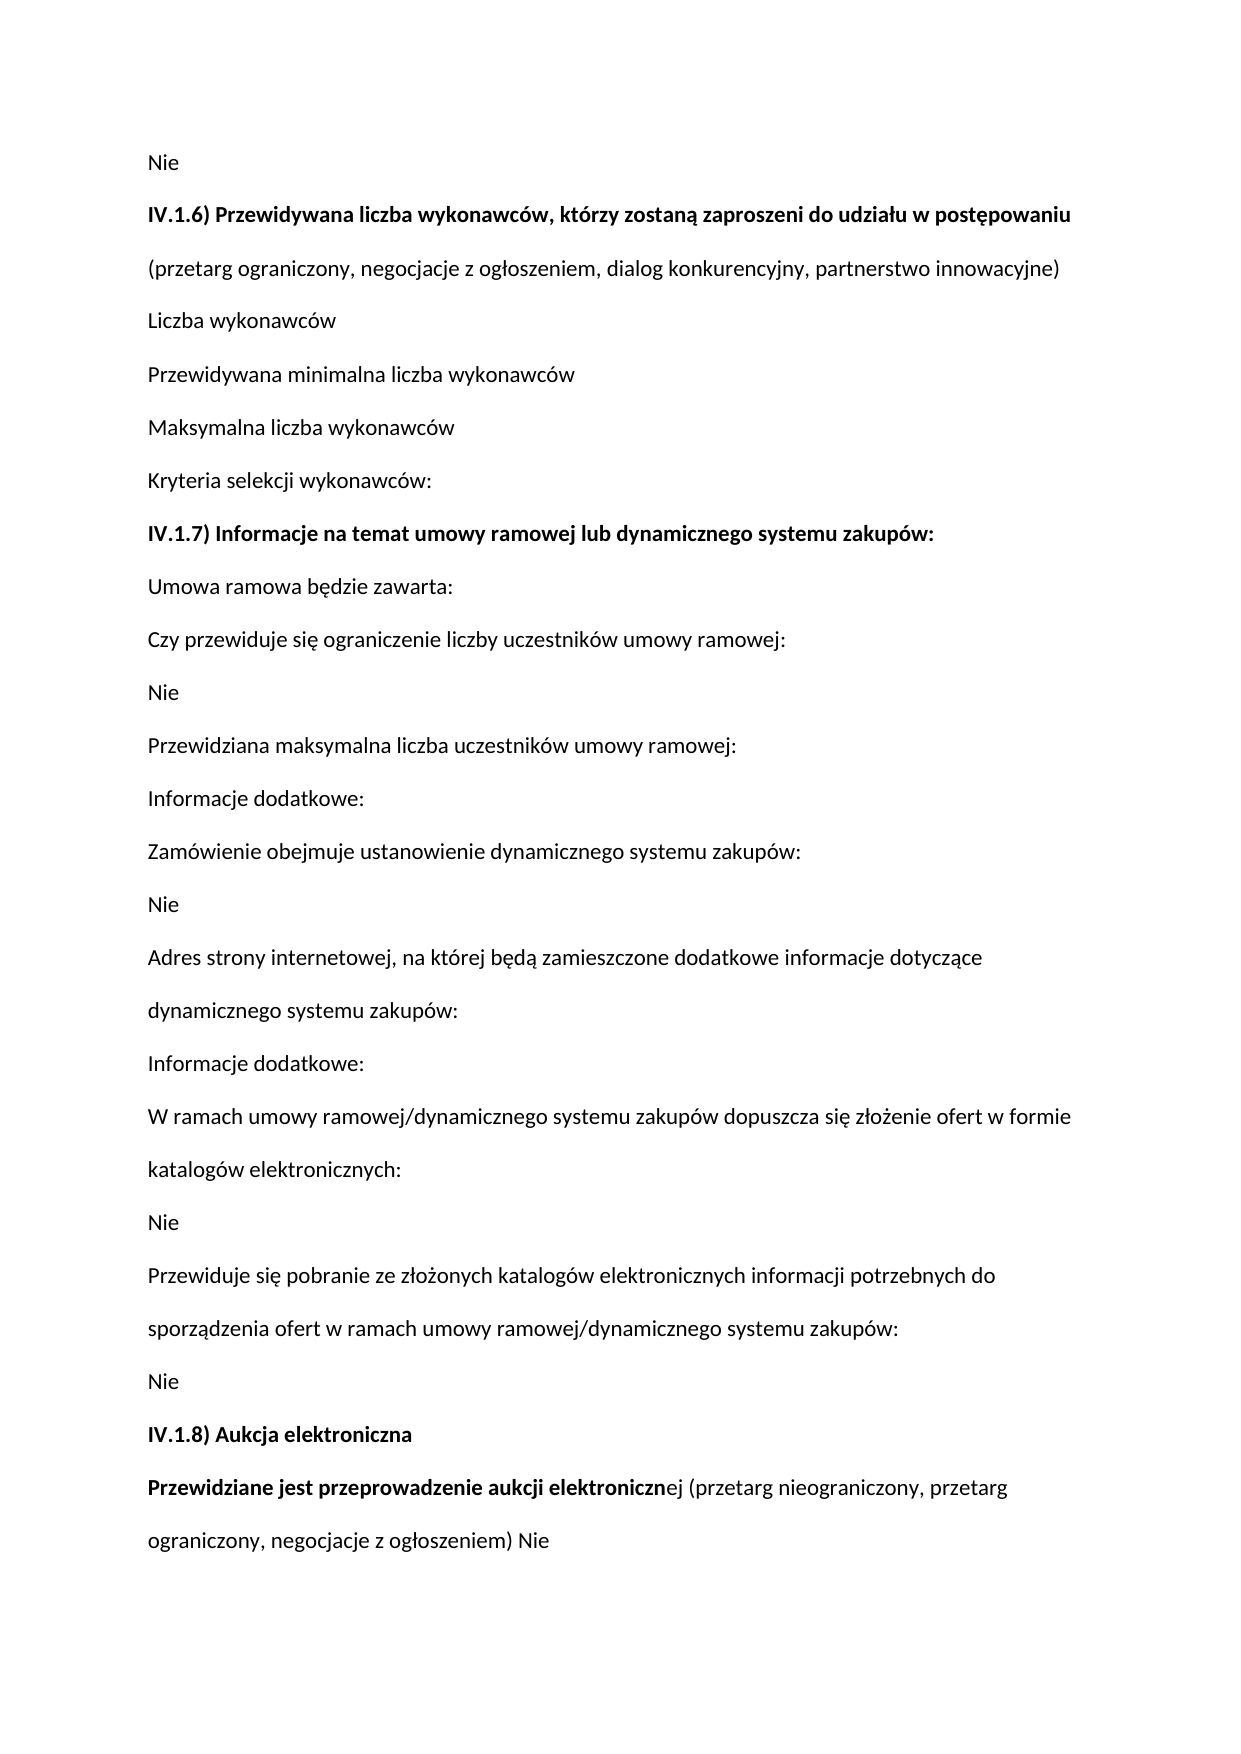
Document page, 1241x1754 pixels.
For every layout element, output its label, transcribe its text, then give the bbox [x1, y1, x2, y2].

text Przewidziana maksymalna liczba uczestników umowy ramowej: [148, 731, 1093, 759]
text katalogów elektronicznych: [148, 1155, 1093, 1183]
text Informacje dodatkowe: [148, 784, 1093, 812]
text Nie [148, 1367, 1093, 1395]
text Maksymalna liczba wykonawców [148, 413, 1093, 441]
text Kryteria selekcji wykonawców: [148, 466, 1093, 494]
text Nie [148, 890, 1093, 918]
text sporządzenia ofert w ramach umowy ramowej/dynamicznego systemu zakupów: [148, 1314, 1093, 1342]
text Nie [148, 148, 1093, 176]
text ograniczony, negocjacje z ogłoszeniem) Nie [148, 1526, 1093, 1554]
text Przewidziane jest przeprowadzenie aukcji elektronicznej (przetarg nieograniczony, przetarg [148, 1473, 1093, 1501]
text Przewidywana minimalna liczba wykonawców [148, 360, 1093, 388]
text Nie [148, 678, 1093, 706]
text IV.1.7) Informacje na temat umowy ramowej lub dynamicznego systemu zakupów: [148, 519, 1093, 547]
text (przetarg ograniczony, negocjacje z ogłoszeniem, dialog konkurencyjny, partnerstwo innowacyjne) [148, 254, 1093, 282]
text IV.1.8) Aukcja elektroniczna [148, 1420, 1093, 1448]
text Zamówienie obejmuje ustanowienie dynamicznego systemu zakupów: [148, 837, 1093, 865]
text Adres strony internetowej, na której będą zamieszczone dodatkowe informacje dotyczące [148, 943, 1093, 971]
text Informacje dodatkowe: [148, 1049, 1093, 1077]
text Umowa ramowa będzie zawarta: [148, 572, 1093, 600]
text Nie [148, 1208, 1093, 1236]
text Czy przewiduje się ograniczenie liczby uczestników umowy ramowej: [148, 625, 1093, 653]
text Przewiduje się pobranie ze złożonych katalogów elektronicznych informacji potrzebnych do [148, 1261, 1093, 1289]
text IV.1.6) Przewidywana liczba wykonawców, którzy zostaną zaproszeni do udziału w postępowaniu [148, 201, 1093, 229]
text Liczba wykonawców [148, 307, 1093, 335]
text W ramach umowy ramowej/dynamicznego systemu zakupów dopuszcza się złożenie ofert w formie [148, 1102, 1093, 1130]
text dynamicznego systemu zakupów: [148, 996, 1093, 1024]
